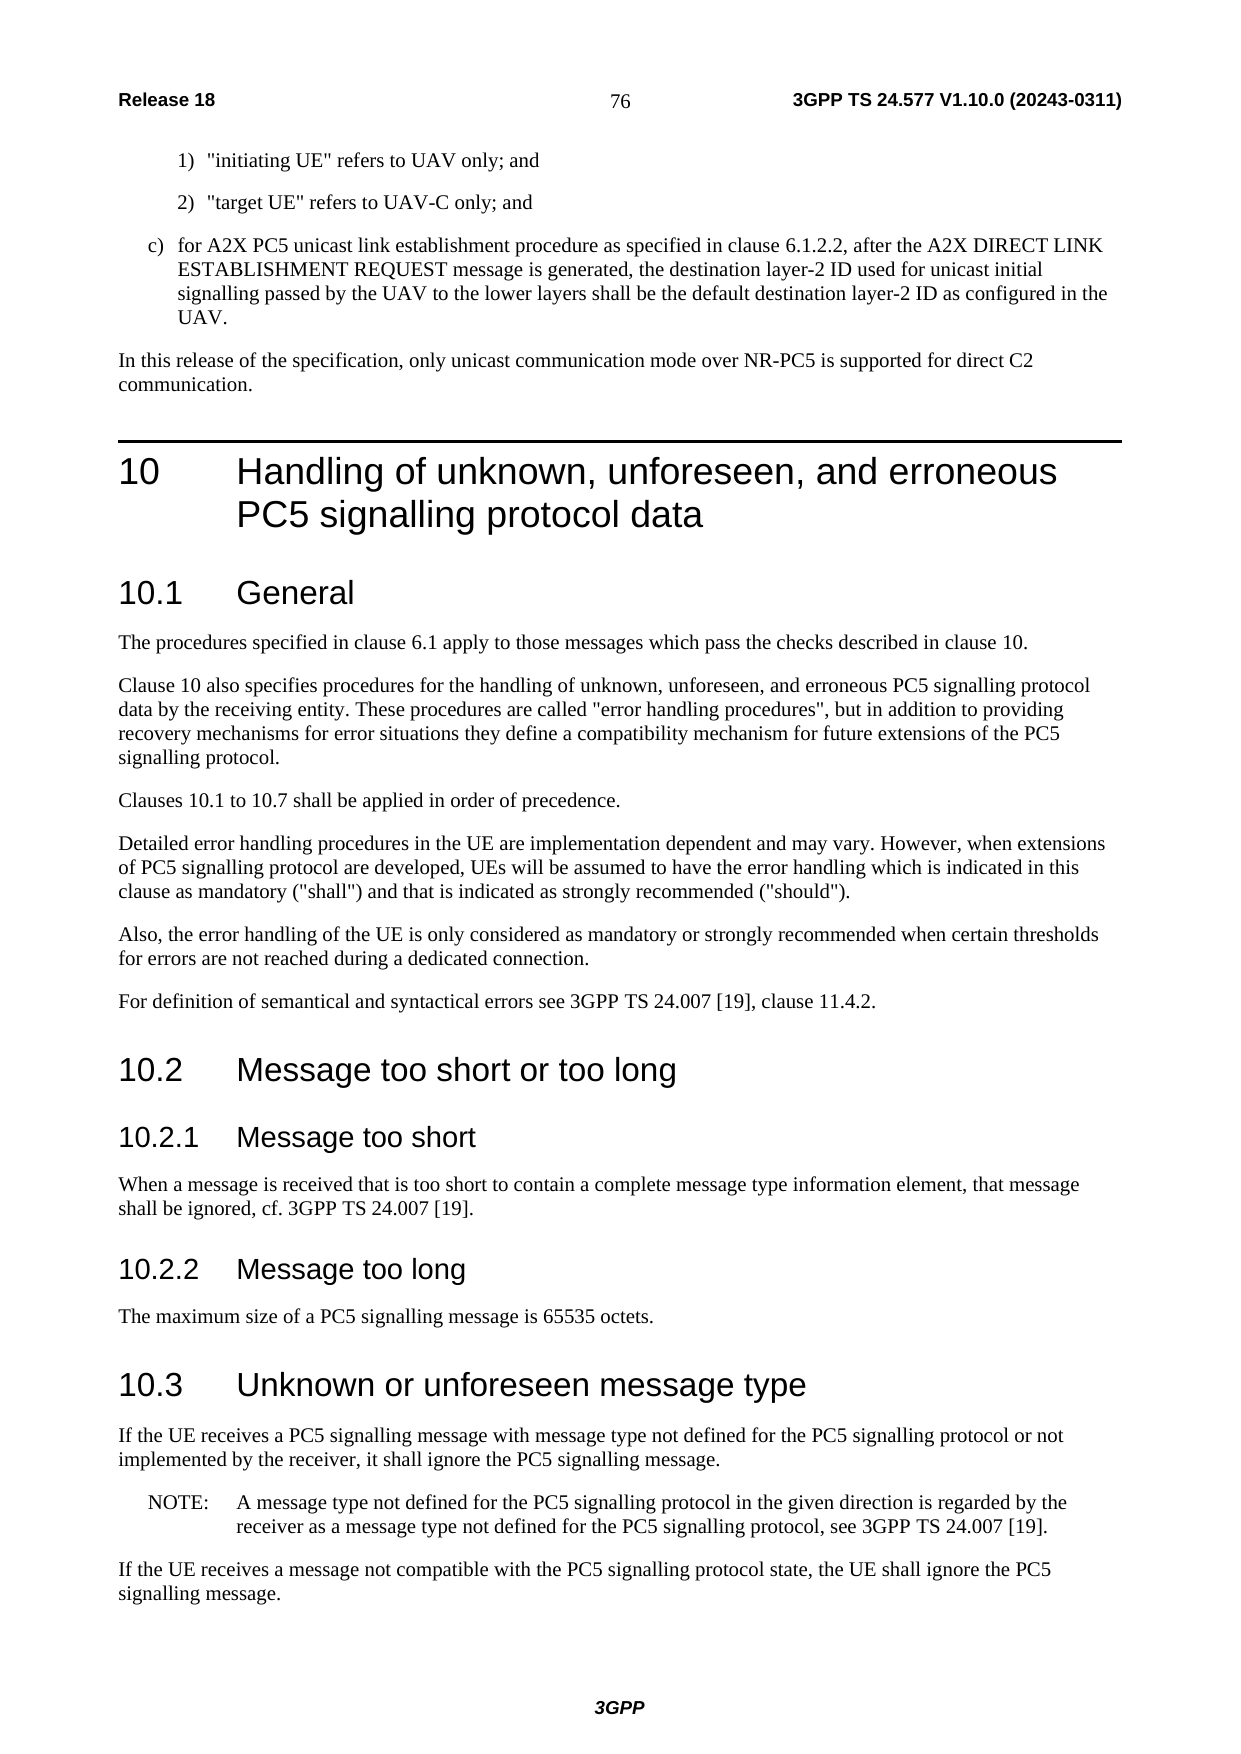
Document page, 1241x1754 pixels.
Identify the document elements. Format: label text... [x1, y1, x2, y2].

text If the UE receives a message not compatible with the PC5 signalling protocol state, the UE shall ignore the PC5 signalling message. [118, 1556, 1122, 1604]
text 1) "initiating UE" refers to UAV only; and [177, 147, 1122, 172]
text Clauses 10.1 to 10.7 shall be applied in order of precedence. [118, 788, 1122, 812]
subtitle 10.1 General [118, 573, 1122, 612]
text For definition of semantical and syntactical errors see 3GPP TS 24.007 [19], clause 11.4.2. [118, 989, 1122, 1013]
text If the UE receives a PC5 signalling message with message type not defined for the PC5 signalling protocol or not implemented by the receiver, it shall ignore the PC5 signalling message. [118, 1423, 1122, 1471]
text NOTE: A message type not defined for the PC5 signalling protocol in the given direction is regarded by the receiver as a message type not defined for the PC5 signalling protocol, see 3GPP TS 24.007 [19]. [148, 1489, 1122, 1538]
subtitle 10.3 Unknown or unforeseen message type [118, 1366, 1122, 1404]
text c) for A2X PC5 unicast link establishment procedure as specified in clause 6.1.2.2, after the A2X DIRECT LINK ESTABLISHMENT REQUEST message is generated, the destination layer-2 ID used for unicast initial signalling passed by the UAV to the lower layers shall be the default destination layer-2 ID as configured in the UAV. [148, 233, 1122, 329]
text Detailed error handling procedures in the UE are implementation dependent and may vary. However, when extensions of PC5 signalling protocol are developed, UEs will be assumed to have the error handling which is indicated in this clause as mandatory ("shall") and that is indicated as strongly recommended ("should"). [118, 831, 1122, 903]
subtitle 10.2 Message too short or too long [118, 1050, 1122, 1089]
text The procedures specified in clause 6.1 apply to those messages which pass the checks described in clause 10. [118, 630, 1122, 654]
text When a message is received that is too short to contain a complete message type information element, that message shall be ignored, cf. 3GPP TS 24.007 [19]. [118, 1172, 1122, 1220]
text The maximum size of a PC5 signalling message is 65535 octets. [118, 1304, 1122, 1328]
text Also, the error handling of the UE is only considered as mandatory or strongly recommended when certain thresholds for errors are not reached during a dedicated connection. [118, 922, 1122, 970]
subtitle 10.2.1 Message too short [118, 1120, 1122, 1153]
subtitle 10.2.2 Message too long [118, 1252, 1122, 1285]
subtitle 10 Handling of unknown, unforeseen, and erroneous PC5 signalling protocol data [118, 443, 1122, 536]
text In this release of the specification, only unicast communication mode over NR-PC5 is supported for direct C2 communication. [118, 348, 1122, 396]
text Clause 10 also specifies procedures for the handling of unknown, unforeseen, and erroneous PC5 signalling protocol data by the receiving entity. These procedures are called "error handling procedures", but in addition to providing recovery mechanisms for error situations they define a compatibility mechanism for future extensions of the PC5 signalling protocol. [118, 673, 1122, 769]
text 2) "target UE" refers to UAV-C only; and [177, 190, 1122, 214]
